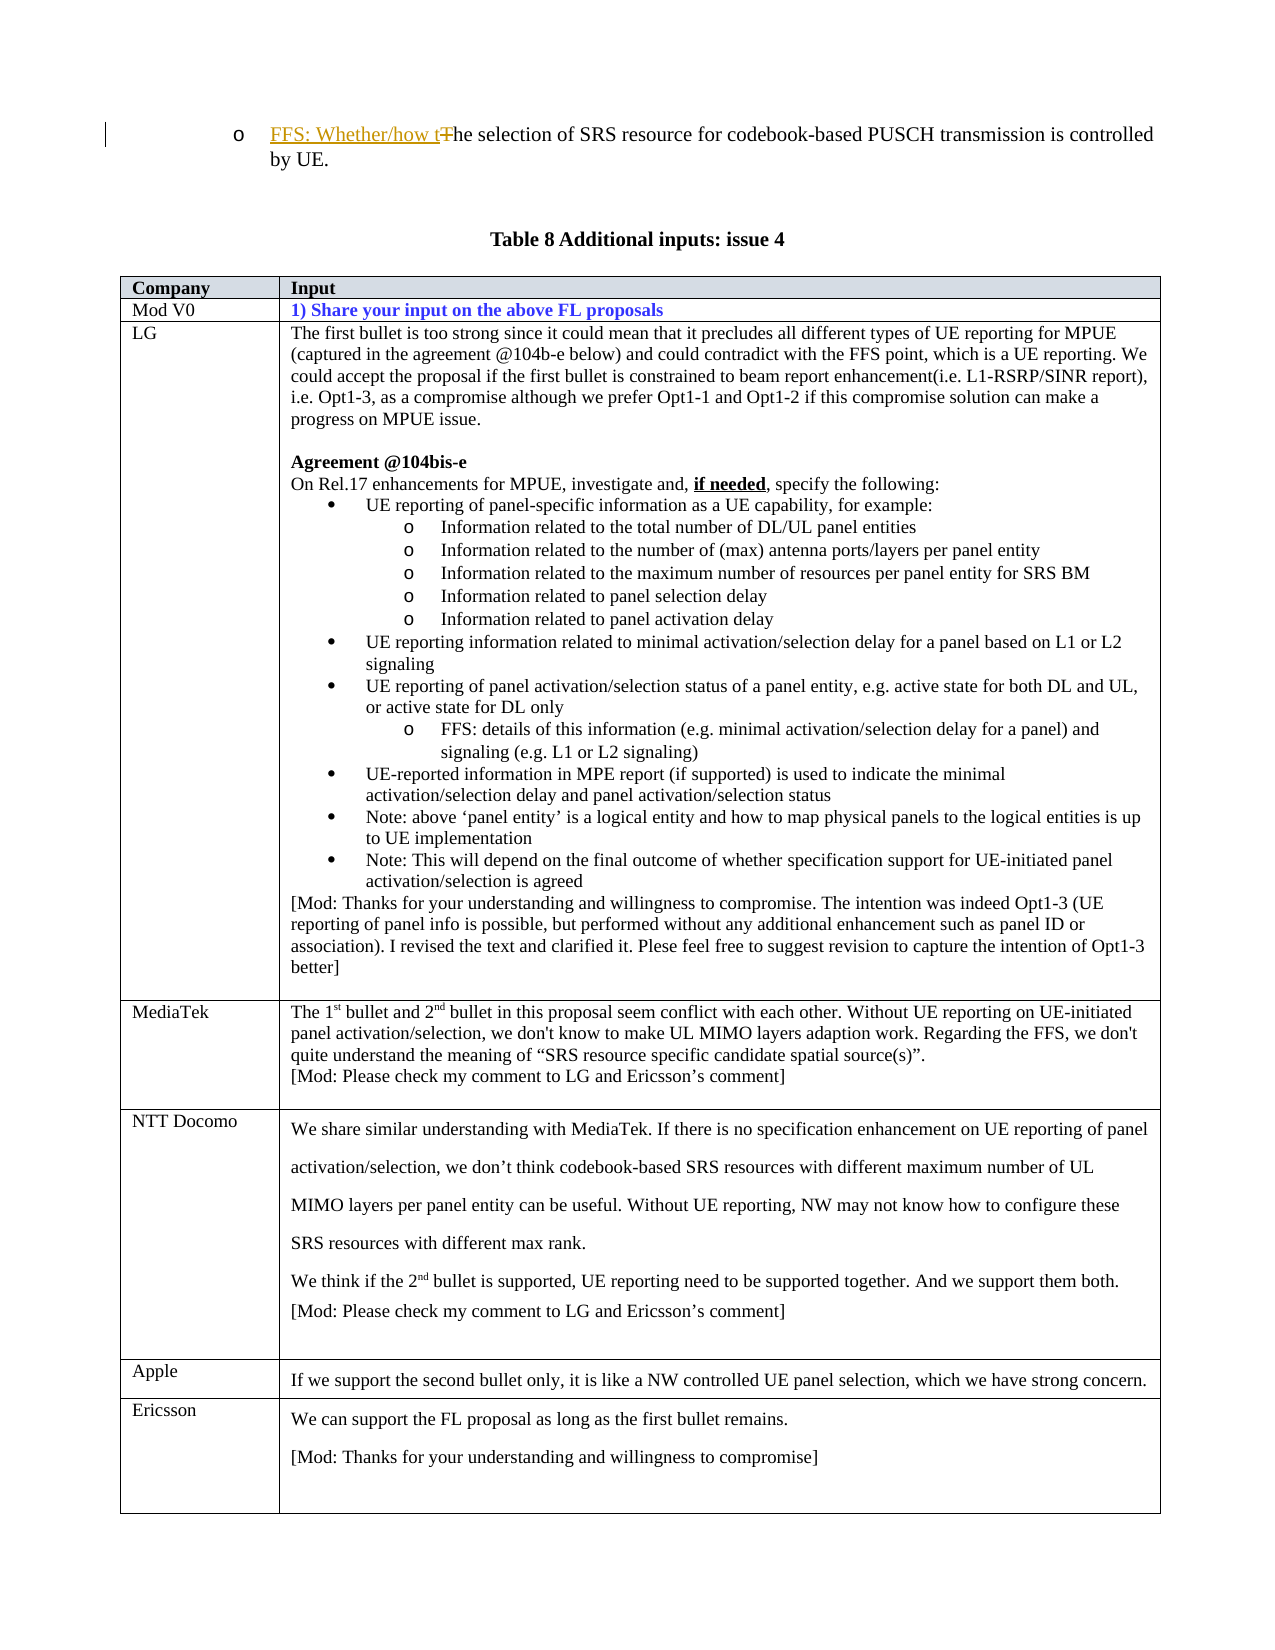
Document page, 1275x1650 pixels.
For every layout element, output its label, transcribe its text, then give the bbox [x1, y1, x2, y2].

table_header Company [121, 277, 279, 298]
table_cell If we support the second bullet only, it is like a NW controlled UE panel selection, which we have strong concern. [280, 1360, 1160, 1398]
list he selection of SRS resource for codebook-based PUSCH transmission is controlled by UE. [232, 122, 1155, 171]
table_cell Ericsson [121, 1399, 279, 1513]
table_cell MediaTek [121, 1001, 279, 1108]
table_header Input [280, 277, 1160, 298]
table_cell 1) Share your input on the above FL proposals [280, 299, 1160, 321]
table_cell The first bullet is too strong since it could mean that it precludes all different types of UE reporting for MPUE (captured in the agreement @104b-e below) and could contradict with the FFS point, which is a UE reporting. We could accept the proposal if the first bullet is constrained to beam report enhancement(i.e. L1-RSRP/SINR report), i.e. Opt1-3, as a compromise although we prefer Opt1-1 and Opt1-2 if this compromise solution can make a progress on MPUE issue. Agreement @104bis-e On Rel.17 enhancements for MPUE, investigate and, if needed, specify the following: UE reporting of panel-specific information as a UE capability, for example: Information related to the total number of DL/UL panel entities Information related to the number of (max) antenna ports/layers per panel entity Information related to the maximum number of resources per panel entity for SRS BM Information related to panel selection delay Information related to panel activation delay UE reporting information related to minimal activation/selection delay for a panel based on L1 or L2 signaling UE reporting of panel activation/selection status of a panel entity, e.g. active state for both DL and UL, or active state for DL only FFS: details of this information (e.g. minimal activation/selection delay for a panel) and signaling (e.g. L1 or L2 signaling) UE-reported information in MPE report (if supported) is used to indicate the minimal activation/selection delay and panel activation/selection status Note: above ‘panel entity’ is a logical entity and how to map physical panels to the logical entities is up to UE implementation Note: This will depend on the final outcome of whether specification support for UE-initiated panel activation/selection is agreed [Mod: Thanks for your understanding and willingness to compromise. The intention was indeed Opt1-3 (UE reporting of panel info is possible, but performed without any additional enhancement such as panel ID or association). I revised the text and clarified it. Plese feel free to suggest revision to capture the intention of Opt1-3 better] [280, 322, 1160, 999]
table_cell Apple [121, 1360, 279, 1398]
text Table 8 Additional inputs: issue 4 [120, 219, 1155, 257]
table_cell We can support the FL proposal as long as the first bullet remains. [Mod: Thanks for your understanding and willingness to compromise] [280, 1399, 1160, 1513]
table_cell NTT Docomo [121, 1110, 279, 1359]
table_cell The 1st bullet and 2nd bullet in this proposal seem conflict with each other. Without UE reporting on UE-initiated panel activation/selection, we don't know to make UL MIMO layers adaption work. Regarding the FFS, we don't quite understand the meaning of “SRS resource specific candidate spatial source(s)”. [Mod: Please check my comment to LG and Ericsson’s comment] [280, 1001, 1160, 1108]
table_cell We share similar understanding with MediaTek. If there is no specification enhancement on UE reporting of panel activation/selection, we don’t think codebook-based SRS resources with different maximum number of UL MIMO layers per panel entity can be useful. Without UE reporting, NW may not know how to configure these SRS resources with different max rank. We think if the 2nd bullet is supported, UE reporting need to be supported together. And we support them both. [Mod: Please check my comment to LG and Ericsson’s comment] [280, 1110, 1160, 1359]
table_cell Mod V0 [121, 299, 279, 321]
table_cell LG [121, 322, 279, 999]
